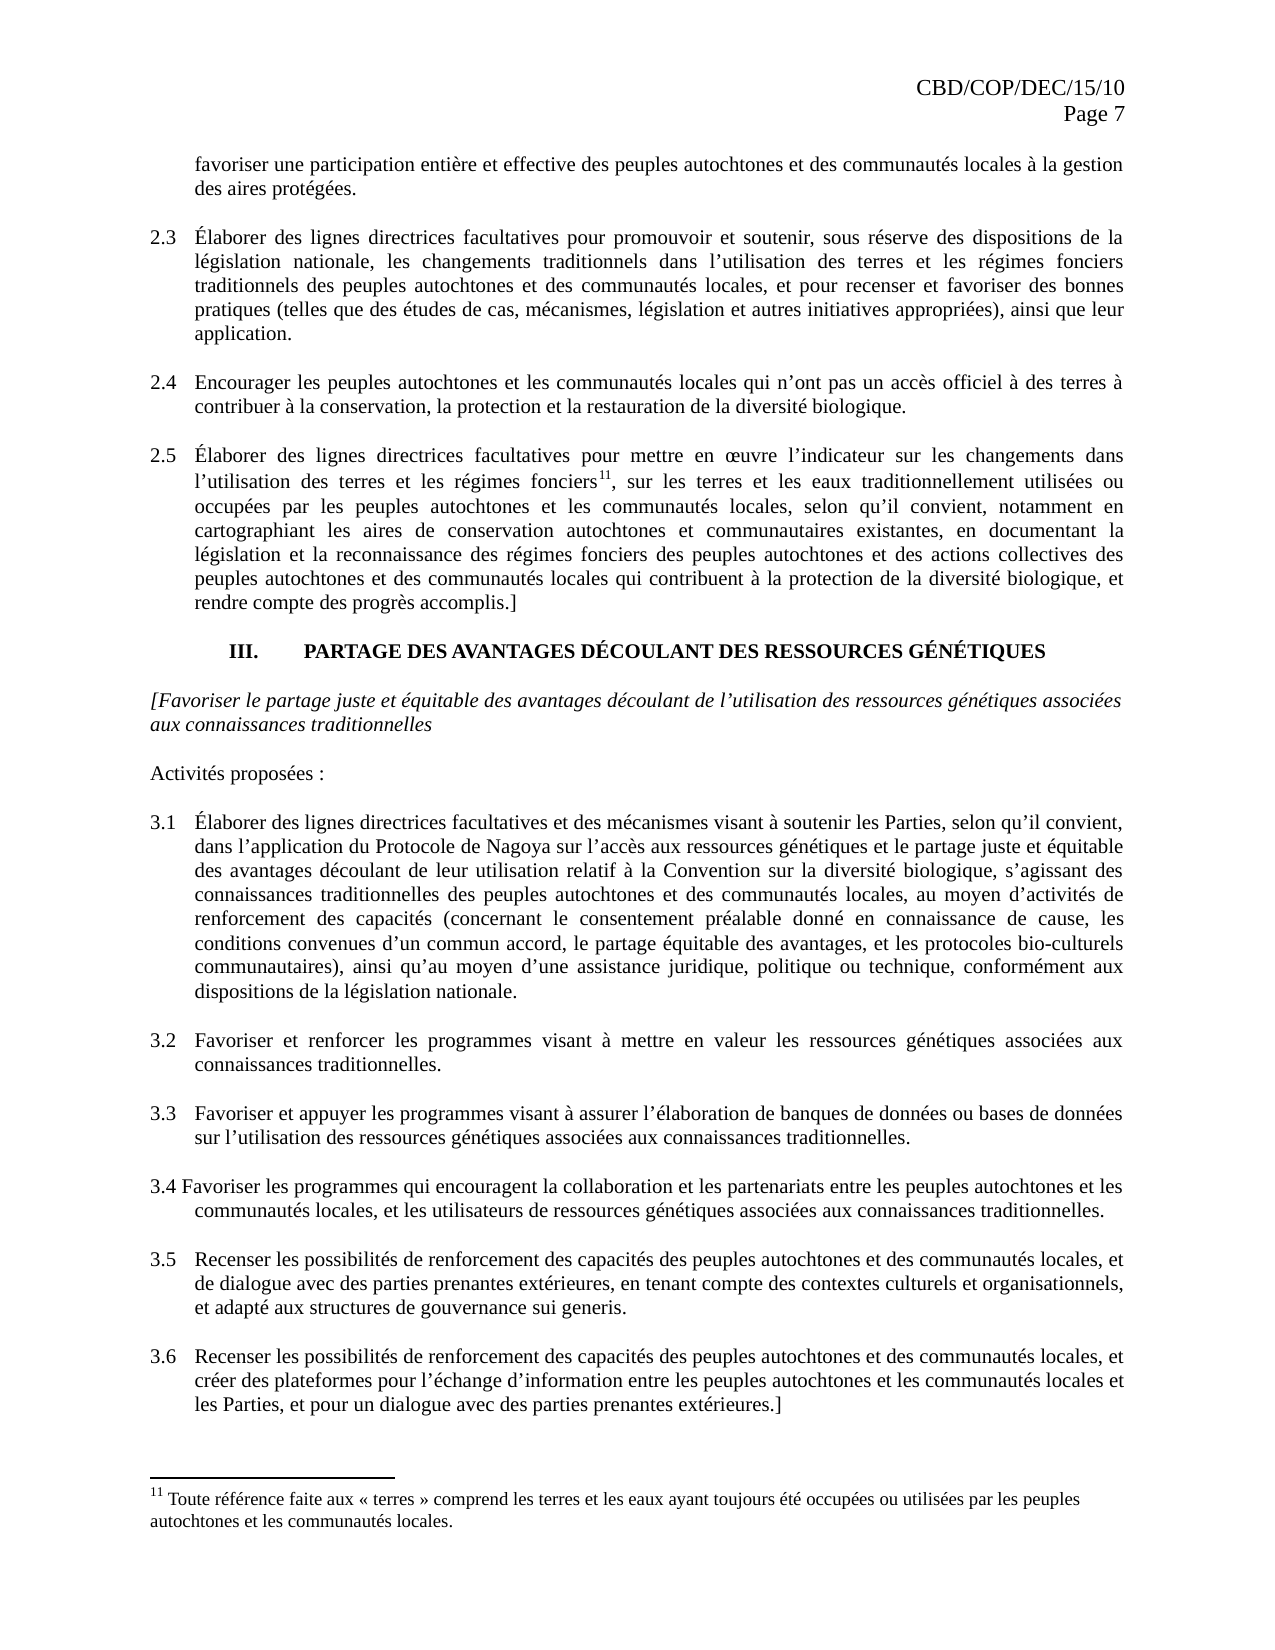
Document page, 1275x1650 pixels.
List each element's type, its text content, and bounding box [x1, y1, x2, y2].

text 3.3 Favoriser et appuyer les programmes visant à assurer l’élaboration de banques de données ou bases de données sur l’utilisation des ressources génétiques associées aux connaissances traditionnelles. [150, 1101, 1125, 1149]
text 2.4 Encourager les peuples autochtones et les communautés locales qui n’ont pas un accès officiel à des terres à contribuer à la conservation, la protection et la restauration de la diversité biologique. [150, 370, 1125, 418]
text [150, 152, 1125, 200]
text 2.3 Élaborer des lignes directrices facultatives pour promouvoir et soutenir, sous réserve des dispositions de la législation nationale, les changements traditionnels dans l’utilisation des terres et les régimes fonciers traditionnels des peuples autochtones et des communautés locales, et pour recenser et favoriser des bonnes pratiques (telles que des études de cas, mécanismes, législation et autres initiatives appropriées), ainsi que leur application. [150, 225, 1125, 345]
text Activités proposées : [150, 761, 1125, 785]
text 2.5 Élaborer des lignes directrices facultatives pour mettre en œuvre l’indicateur sur les changements dans l’utilisation des terres et les régimes fonciers, sur les terres et les eaux traditionnellement utilisées ou occupées par les peuples autochtones et les communautés locales, selon qu’il convient, notamment en cartographiant les aires de conservation autochtones et communautaires existantes, en documentant la législation et la reconnaissance des régimes fonciers des peuples autochtones et des actions collectives des peuples autochtones et des communautés locales qui contribuent à la protection de la diversité biologique, et rendre compte des progrès accomplis.] [150, 443, 1125, 614]
text 3.2 Favoriser et renforcer les programmes visant à mettre en valeur les ressources génétiques associées aux connaissances traditionnelles. [150, 1028, 1125, 1076]
text 3.1 Élaborer des lignes directrices facultatives et des mécanismes visant à soutenir les Parties, selon qu’il convient, dans l’application du Protocole de Nagoya sur l’accès aux ressources génétiques et le partage juste et équitable des avantages découlant de leur utilisation relatif à la Convention sur la diversité biologique, s’agissant des connaissances traditionnelles des peuples autochtones et des communautés locales, au moyen d’activités de renforcement des capacités (concernant le consentement préalable donné en connaissance de cause, les conditions convenues d’un commun accord, le partage équitable des avantages, et les protocoles bio-culturels communautaires), ainsi qu’au moyen d’une assistance juridique, politique ou technique, conformément aux dispositions de la législation nationale. [150, 810, 1125, 1003]
text [Favoriser le partage juste et équitable des avantages découlant de l’utilisation des ressources génétiques associées aux connaissances traditionnelles [150, 688, 1125, 736]
text III. partage des avantages dÉcoulant des ressources gÉnÉtiques [150, 639, 1125, 663]
text 3.4 Favoriser les programmes qui encouragent la collaboration et les partenariats entre les peuples autochtones et les communautés locales, et les utilisateurs de ressources génétiques associées aux connaissances traditionnelles. [150, 1174, 1125, 1222]
text 3.5 Recenser les possibilités de renforcement des capacités des peuples autochtones et des communautés locales, et de dialogue avec des parties prenantes extérieures, en tenant compte des contextes culturels et organisationnels, et adapté aux structures de gouvernance sui generis. [150, 1247, 1125, 1319]
text 3.6 Recenser les possibilités de renforcement des capacités des peuples autochtones et des communautés locales, et créer des plateformes pour l’échange d’information entre les peuples autochtones et les communautés locales et les Parties, et pour un dialogue avec des parties prenantes extérieures.] [150, 1344, 1125, 1416]
